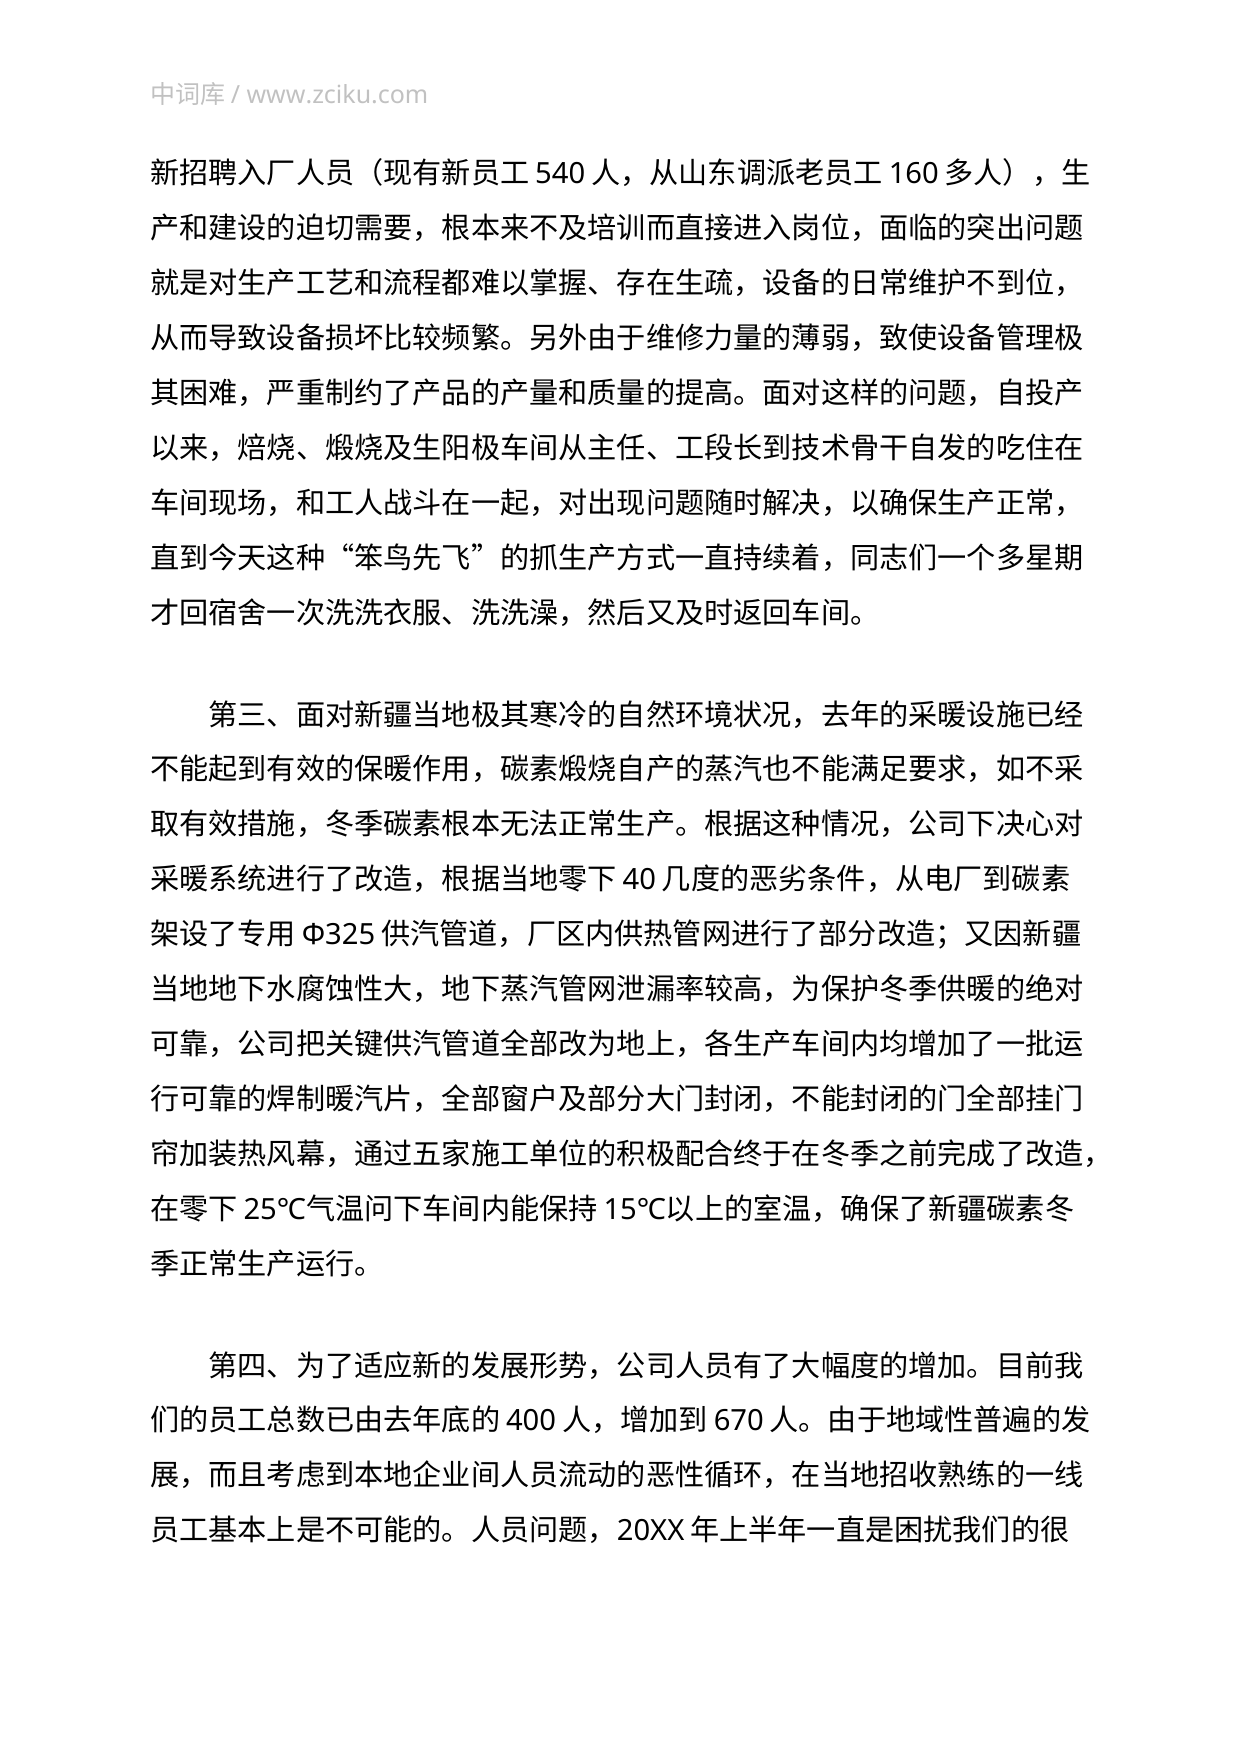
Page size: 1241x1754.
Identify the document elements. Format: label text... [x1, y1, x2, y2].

text 第三、面对新疆当地极其寒冷的自然环境状况，去年的采暖设施已经不能起到有效的保暖作用，碳素煅烧自产的蒸汽也不能满足要求，如不采取有效措施，冬季碳素根本无法正常生产。根据这种情况，公司下决心对采暖系统进行了改造，根据当地零下40几度的恶劣条件，从电厂到碳素架设了专用Φ325供汽管道，厂区内供热管网进行了部分改造；又因新疆当地地下水腐蚀性大，地下蒸汽管网泄漏率较高，为保护冬季供暖的绝对可靠，公司把关键供汽管道全部改为地上，各生产车间内均增加了一批运行可靠的焊制暖汽片，全部窗户及部分大门封闭，不能封闭的门全部挂门帘加装热风幕，通过五家施工单位的积极配合终于在冬季之前完成了改造，在零下25℃气温问下车间内能保持15℃以上的室温，确保了新疆碳素冬季正常生产运行。 [150, 691, 1090, 1283]
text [150, 150, 1090, 632]
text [150, 1342, 1090, 1549]
